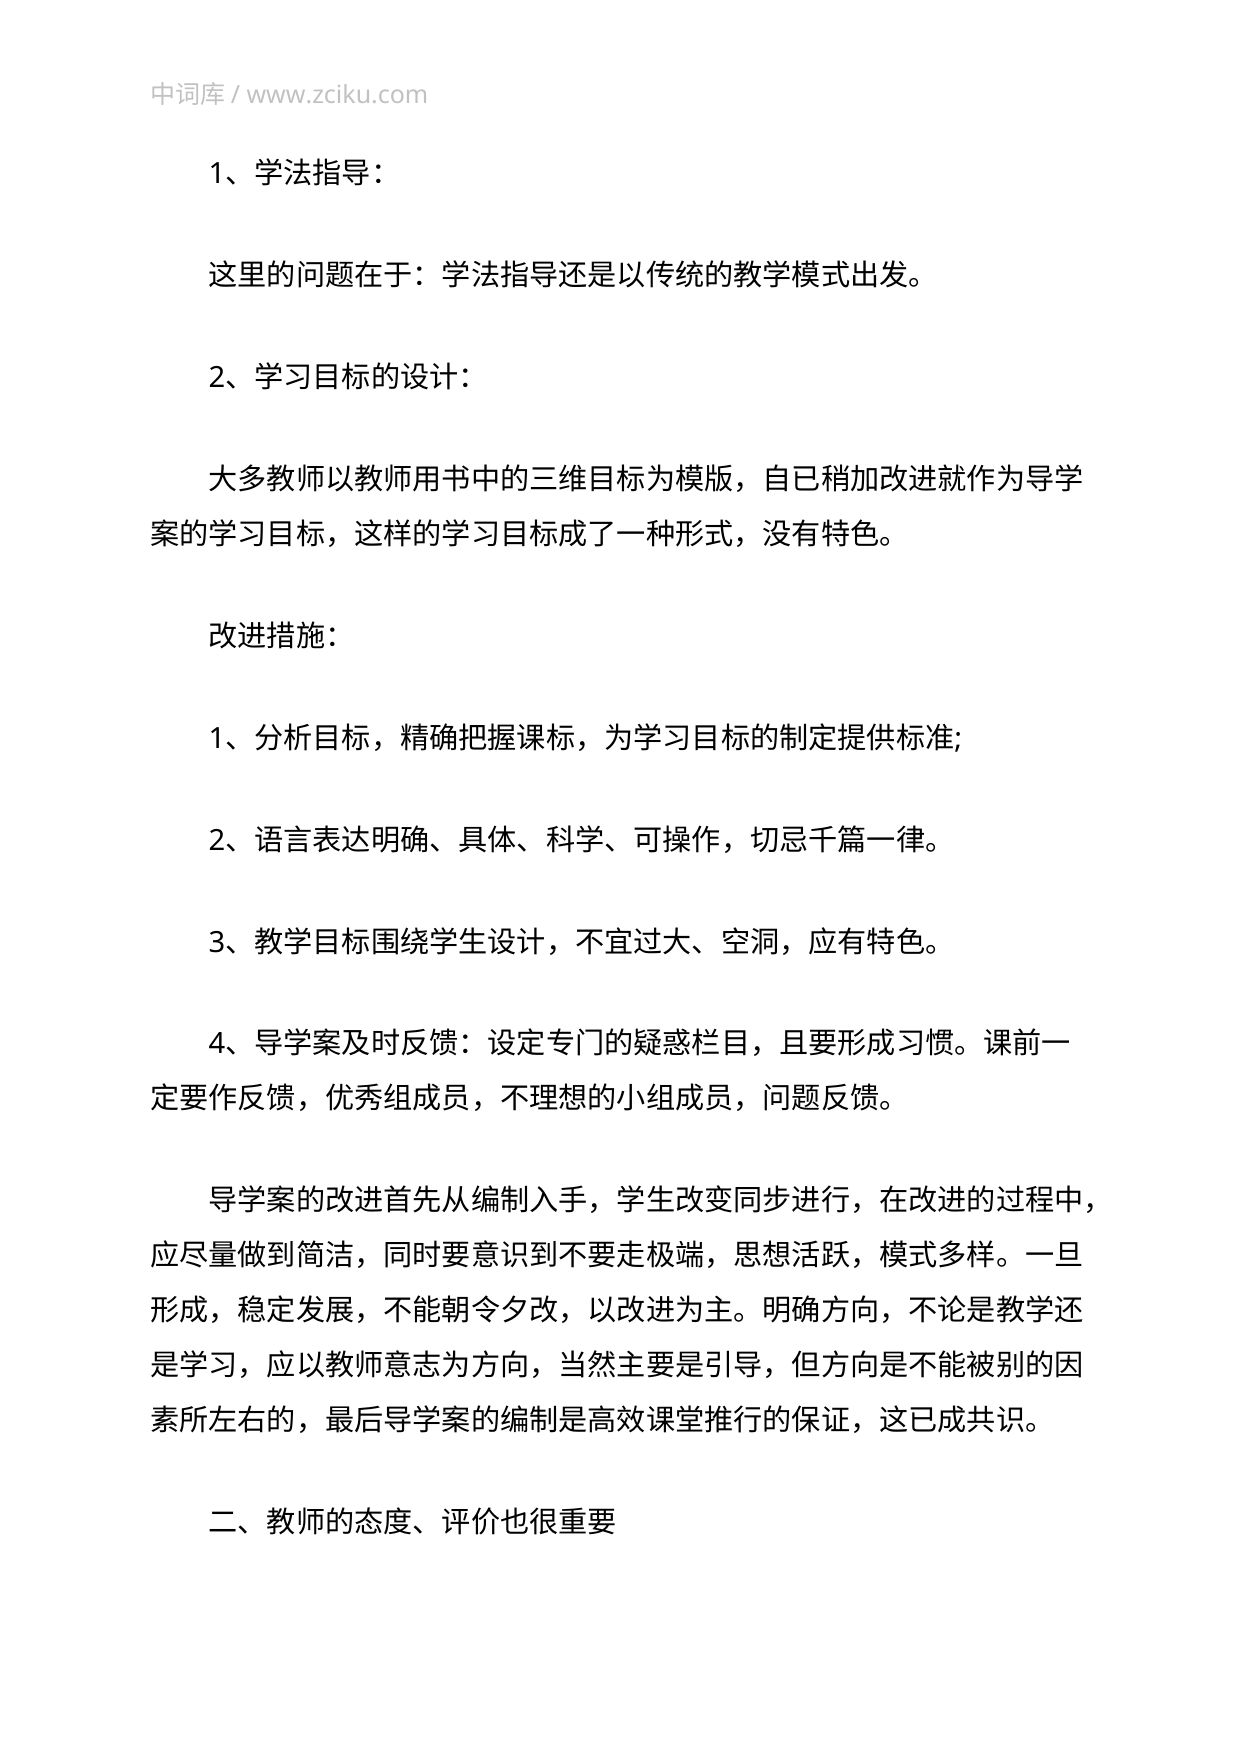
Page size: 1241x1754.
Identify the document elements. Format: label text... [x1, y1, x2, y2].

text 1、分析目标，精确把握课标，为学习目标的制定提供标准; [150, 714, 1090, 757]
text 4、导学案及时反馈：设定专门的疑惑栏目，且要形成习惯。课前一定要作反馈，优秀组成员，不理想的小组成员，问题反馈。 [150, 1020, 1090, 1117]
text 3、教学目标围绕学生设计，不宜过大、空洞，应有特色。 [150, 918, 1090, 961]
text 改进措施： [150, 612, 1090, 655]
text 1、学法指导： [150, 150, 1090, 192]
text 导学案的改进首先从编制入手，学生改变同步进行，在改进的过程中，应尽量做到简洁，同时要意识到不要走极端，思想活跃，模式多样。一旦形成，稳定发展，不能朝令夕改，以改进为主。明确方向，不论是教学还是学习，应以教师意志为方向，当然主要是引导，但方向是不能被别的因素所左右的，最后导学案的编制是高效课堂推行的保证，这已成共识。 [150, 1177, 1090, 1439]
text 大多教师以教师用书中的三维目标为模版，自已稍加改进就作为导学案的学习目标，这样的学习目标成了一种形式，没有特色。 [150, 456, 1090, 553]
text 2、学习目标的设计： [150, 354, 1090, 396]
text 2、语言表达明确、具体、科学、可操作，切忌千篇一律。 [150, 816, 1090, 858]
text 这里的问题在于：学法指导还是以传统的教学模式出发。 [150, 252, 1090, 294]
text 二、教师的态度、评价也很重要 [150, 1498, 1090, 1541]
